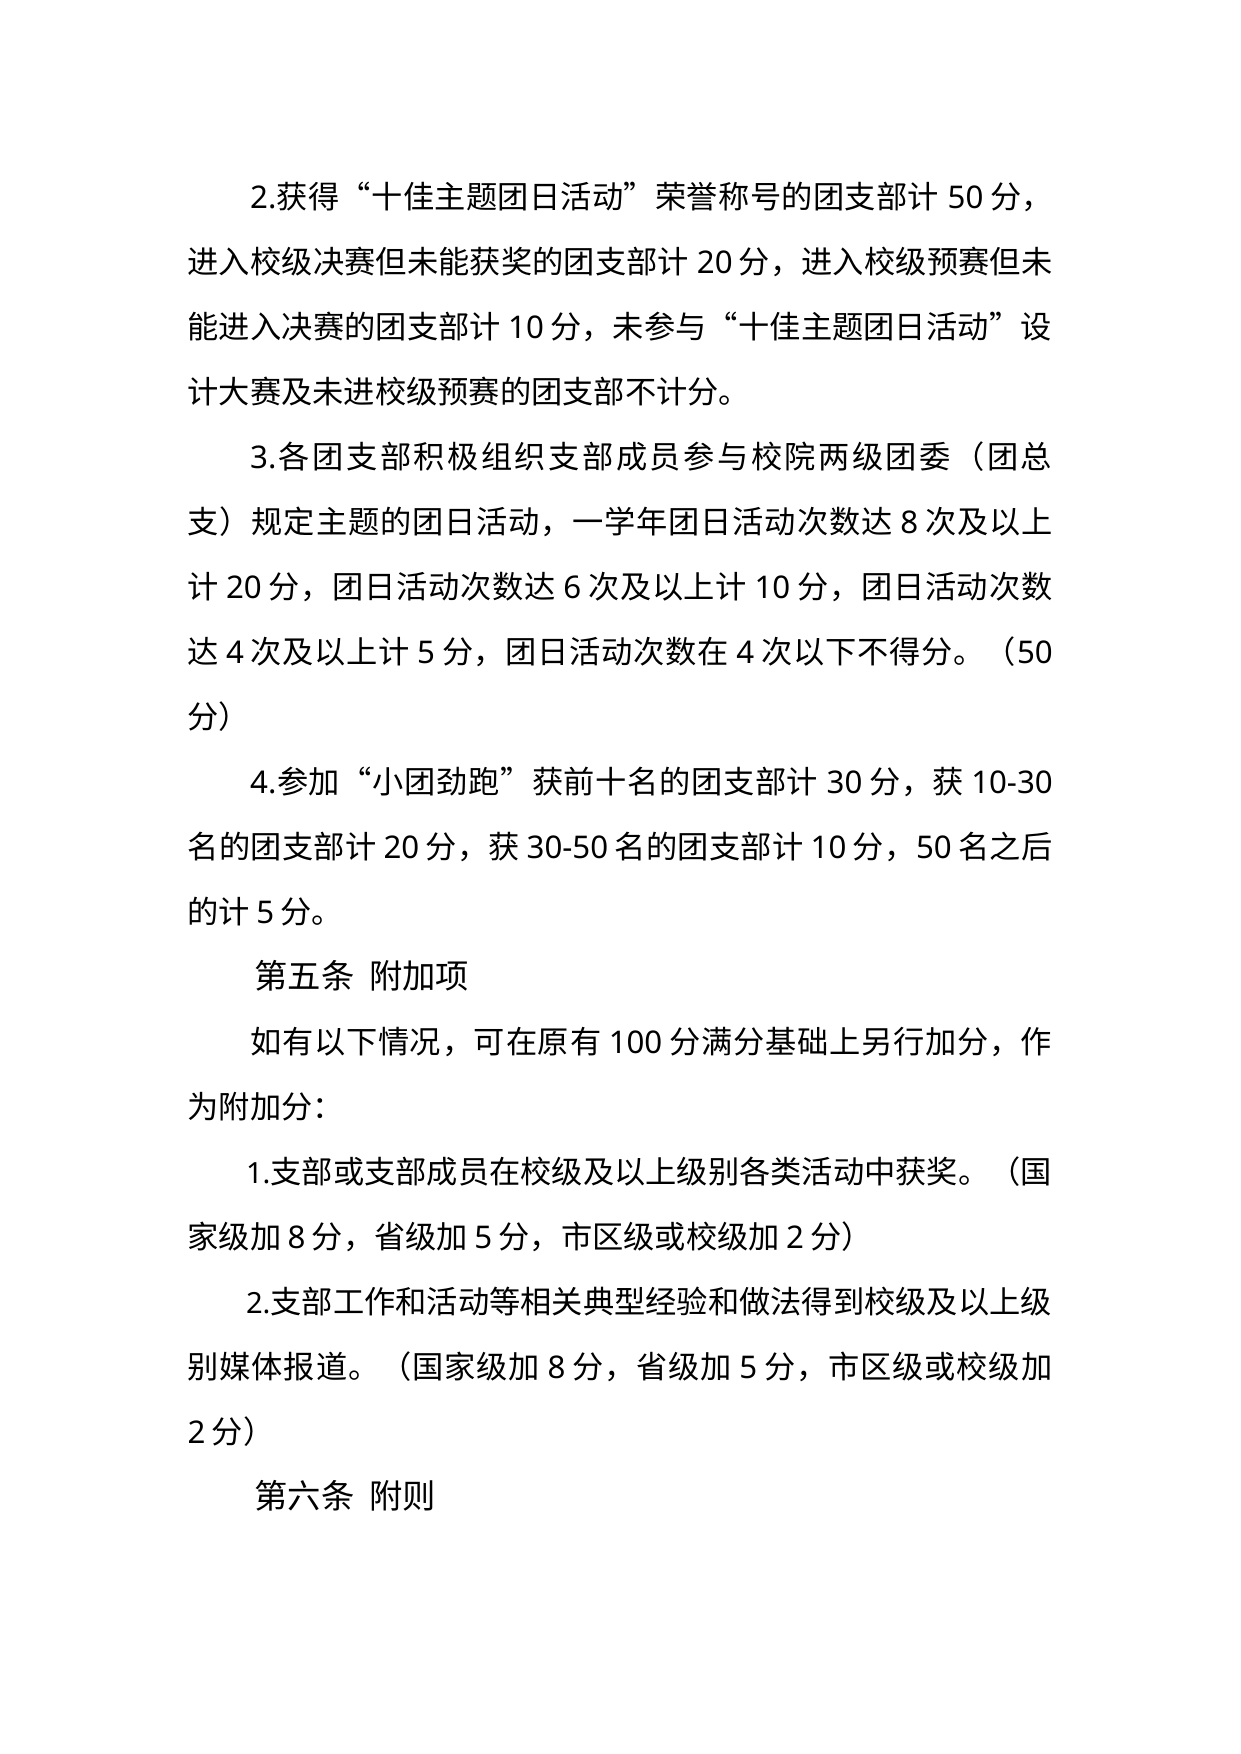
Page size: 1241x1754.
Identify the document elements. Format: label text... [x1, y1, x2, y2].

text 2.获得“十佳主题团日活动”荣誉称号的团支部计50分，进入校级决赛但未能获奖的团支部计20分，进入校级预赛但未能进入决赛的团支部计10分，未参与“十佳主题团日活动”设计大赛及未进校级预赛的团支部不计分。 [187, 162, 1053, 422]
text 第六条 附则 [187, 1462, 1053, 1527]
text 3.各团支部积极组织支部成员参与校院两级团委（团总支）规定主题的团日活动，一学年团日活动次数达8次及以上计20分，团日活动次数达6次及以上计10分，团日活动次数达4次及以上计5分，团日活动次数在4次以下不得分。（50分） [187, 422, 1053, 747]
text 如有以下情况，可在原有100分满分基础上另行加分，作为附加分： [187, 1007, 1053, 1137]
text 2.支部工作和活动等相关典型经验和做法得到校级及以上级别媒体报道。（国家级加8分，省级加5分，市区级或校级加2分） [187, 1267, 1053, 1462]
text 第五条 附加项 [187, 942, 1053, 1007]
text 4.参加“小团劲跑”获前十名的团支部计30分，获10-30名的团支部计20分，获30-50名的团支部计10分，50名之后的计5分。 [187, 747, 1053, 942]
text 1.支部或支部成员在校级及以上级别各类活动中获奖。（国家级加8分，省级加5分，市区级或校级加2分） [187, 1137, 1053, 1267]
